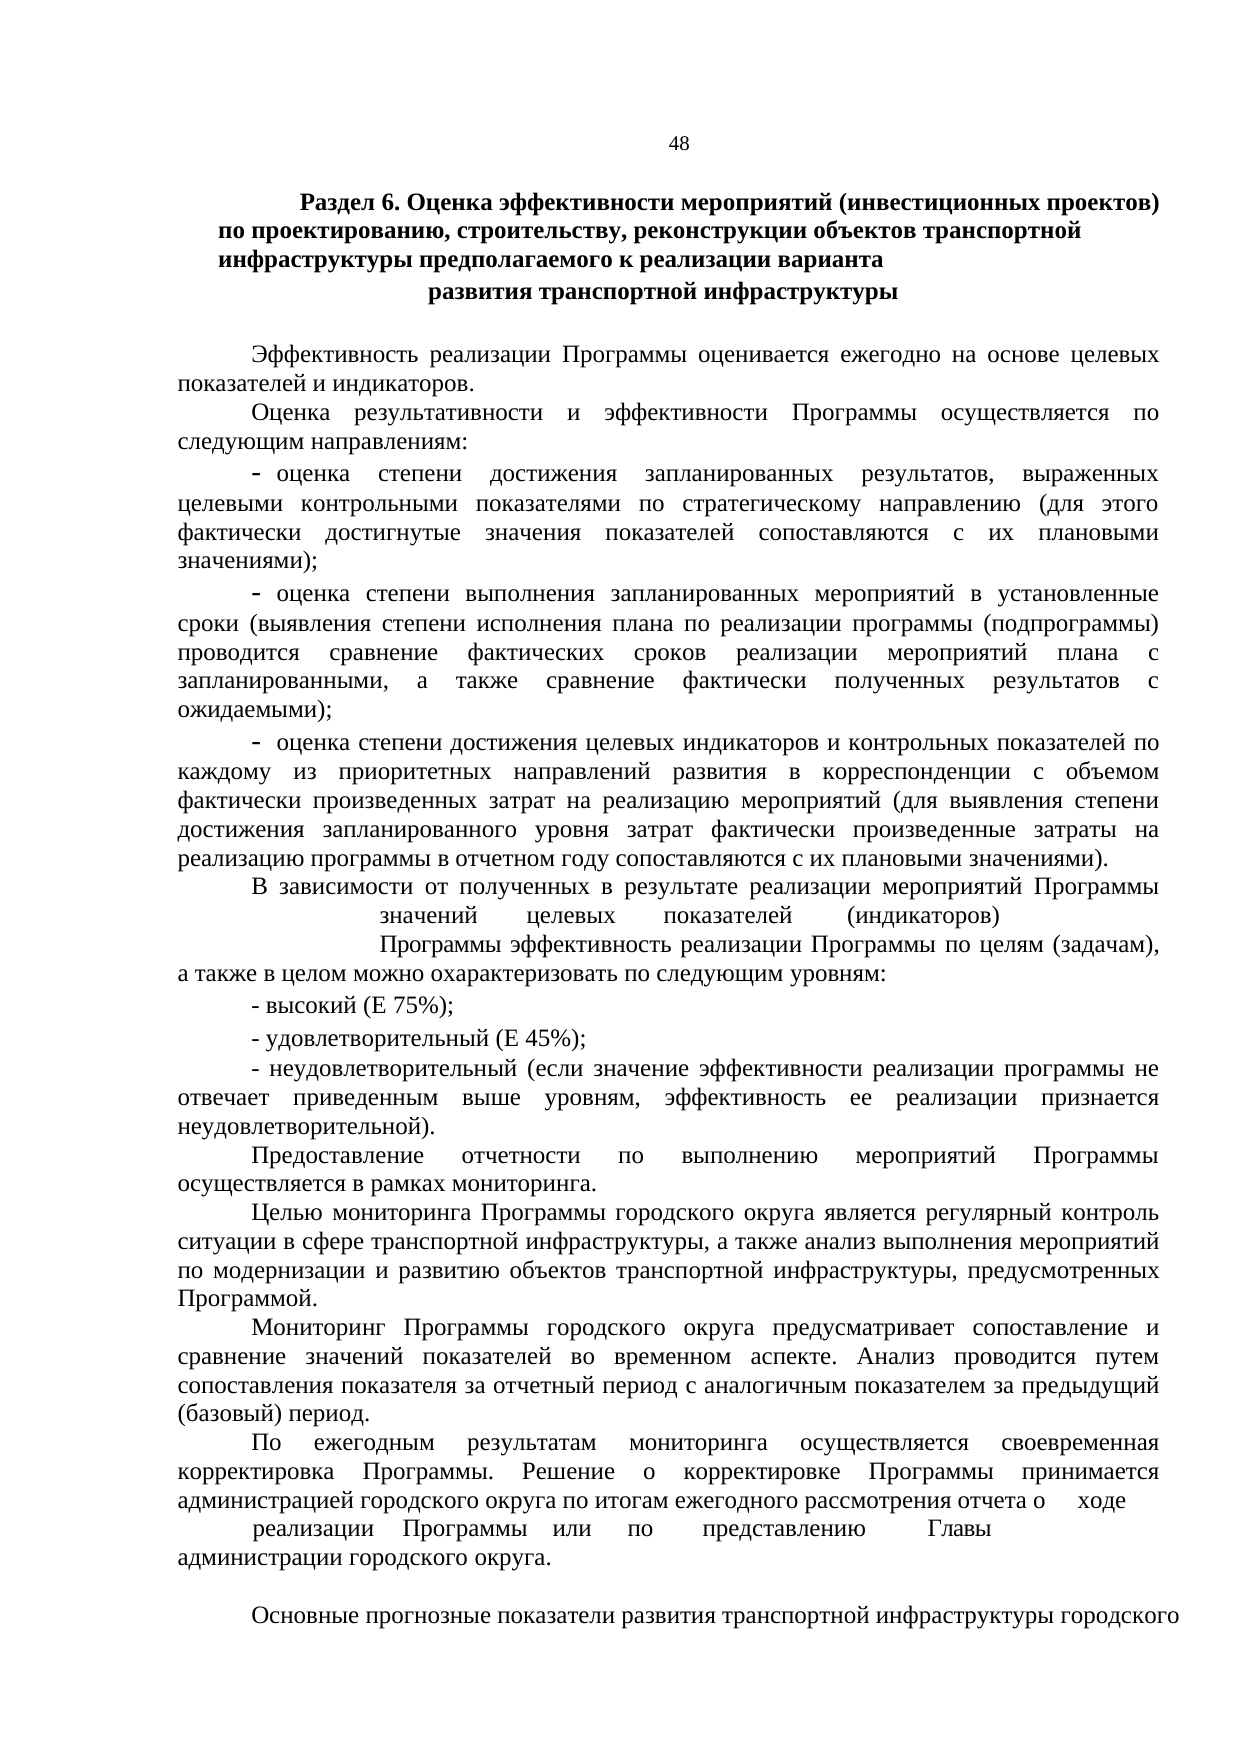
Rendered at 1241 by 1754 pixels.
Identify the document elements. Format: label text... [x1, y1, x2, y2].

list оценка степени достижения целевых индикаторов и контрольных показателей по каждому из приоритетных направлений развития в корреспонденции с объемом фактически произведенных затрат на реализацию мероприятий (для выявления степени достижения запланированного уровня затрат фактически произведенные затраты на реализацию программы в отчетном году сопоставляются с их плановыми значениями). [177, 723, 1160, 871]
text Эффективность реализации Программы оценивается ежегодно на основе целевых показателей и индикаторов. [177, 339, 1160, 397]
text развития транспортной инфраструктуры [428, 273, 1181, 306]
text Оценка результативности и эффективности Программы осуществляется по следующим направлениям: [177, 397, 1160, 454]
text По ежегодным результатам мониторинга осуществляется своевременная корректировка Программы. Решение о корректировке Программы принимается администрацией городского округа по итогам ежегодного рассмотрения отчета о ходе реализации Программы или по представлению Главы администрации городского округа. [177, 1427, 1160, 1571]
text - удовлетворительный (E 45%); [177, 1020, 1181, 1053]
text Мониторинг Программы городского округа предусматривает сопоставление и сравнение значений показателей во временном аспекте. Анализ проводится путем сопоставления показателя за отчетный период с аналогичным показателем за предыдущий (базовый) период. [177, 1312, 1160, 1427]
text Предоставление отчетности по выполнению мероприятий Программы осуществляется в рамках мониторинга. [177, 1140, 1159, 1197]
text Раздел 6. Оценка эффективности мероприятий (инвестиционных проектов) по проектированию, строительству, реконструкции объектов транспортной инфраструктуры предполагаемого к реализации варианта [218, 187, 1181, 273]
text - неудовлетворительный (если значение эффективности реализации программы не отвечает приведенным выше уровням, эффективность ее реализации признается неудовлетворительной). [177, 1053, 1160, 1140]
text В зависимости от полученных в результате реализации мероприятий Программы значений целевых показателей (индикаторов) Программы эффективность реализации Программы по целям (задачам), а также в целом можно охарактеризовать по следующим уровням: [177, 871, 1160, 986]
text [177, 1600, 1181, 1629]
list оценка степени достижения запланированных результатов, выраженных целевыми контрольными показателями по стратегическому направлению (для этого фактически достигнутые значения показателей сопоставляются с их плановыми значениями); [177, 454, 1159, 574]
list оценка степени выполнения запланированных мероприятий в установленные сроки (выявления степени исполнения плана по реализации программы (подпрограммы) проводится сравнение фактических сроков реализации мероприятий плана с запланированными, а также сравнение фактически полученных результатов с ожидаемыми); [177, 574, 1160, 723]
text - высокий (E 75%); [177, 986, 1181, 1020]
text Целью мониторинга Программы городского округа является регулярный контроль ситуации в сфере транспортной инфраструктуры, а также анализ выполнения мероприятий по модернизации и развитию объектов транспортной инфраструктуры, предусмотренных Программой. [177, 1197, 1160, 1312]
